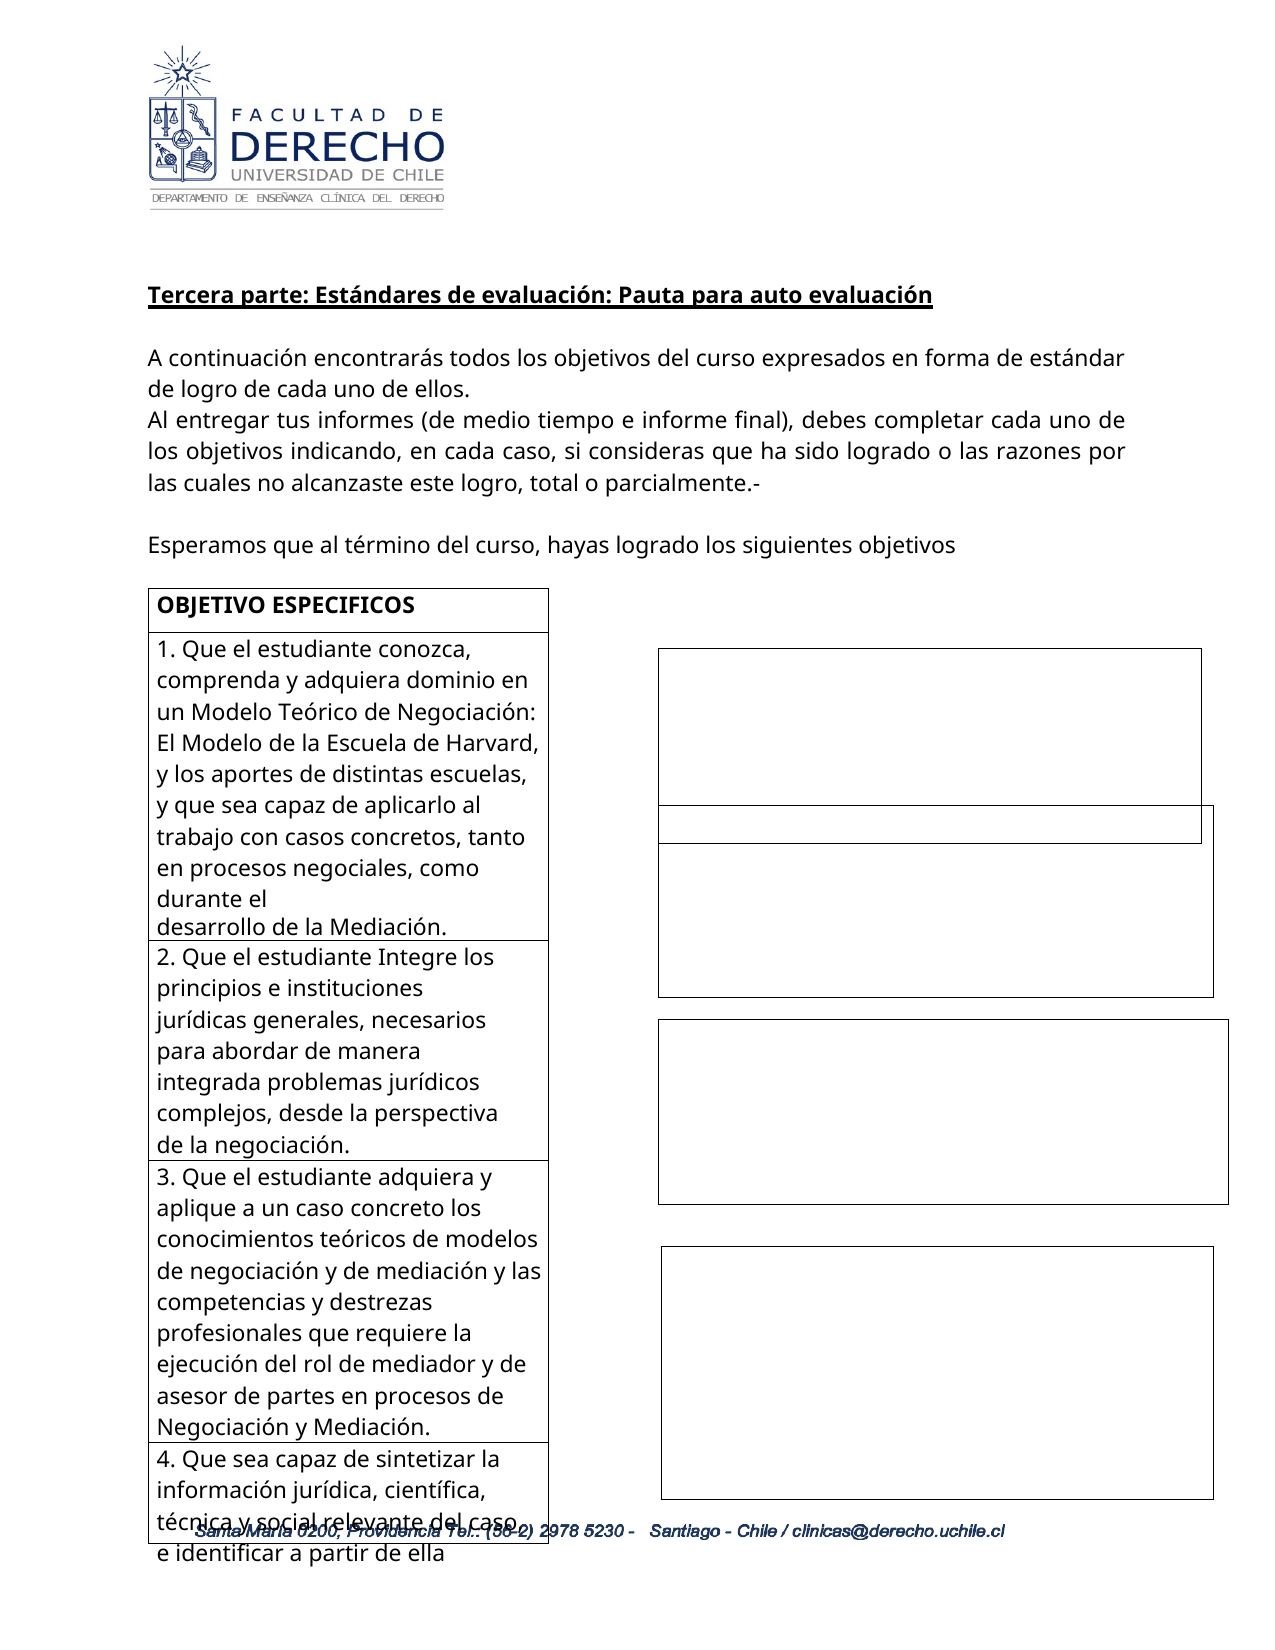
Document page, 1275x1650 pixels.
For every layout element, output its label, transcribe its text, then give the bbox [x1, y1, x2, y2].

picture [195, 1524, 548, 1540]
text Esperamos que al término del curso, hayas logrado los siguientes objetivos [147, 529, 1246, 560]
picture [147, 42, 448, 210]
picture [506, 1524, 514, 1529]
text A continuación encontrarás todos los objetivos del curso expresados en forma de estándar de logro de cada uno de ellos. [147, 342, 1127, 404]
subtitle Tercera parte: Estándares de evaluación: Pauta para auto evaluación [147, 279, 1246, 310]
text Al entregar tus informes (de medio tiempo e informe final), debes completar cada uno de los objetivos indicando, en cada caso, si consideras que ha sido logrado o las razones por las cuales no alcanzaste este logro, total o parcialmente.- [147, 404, 1127, 498]
picture [549, 1524, 1021, 1540]
picture [270, 1524, 278, 1529]
